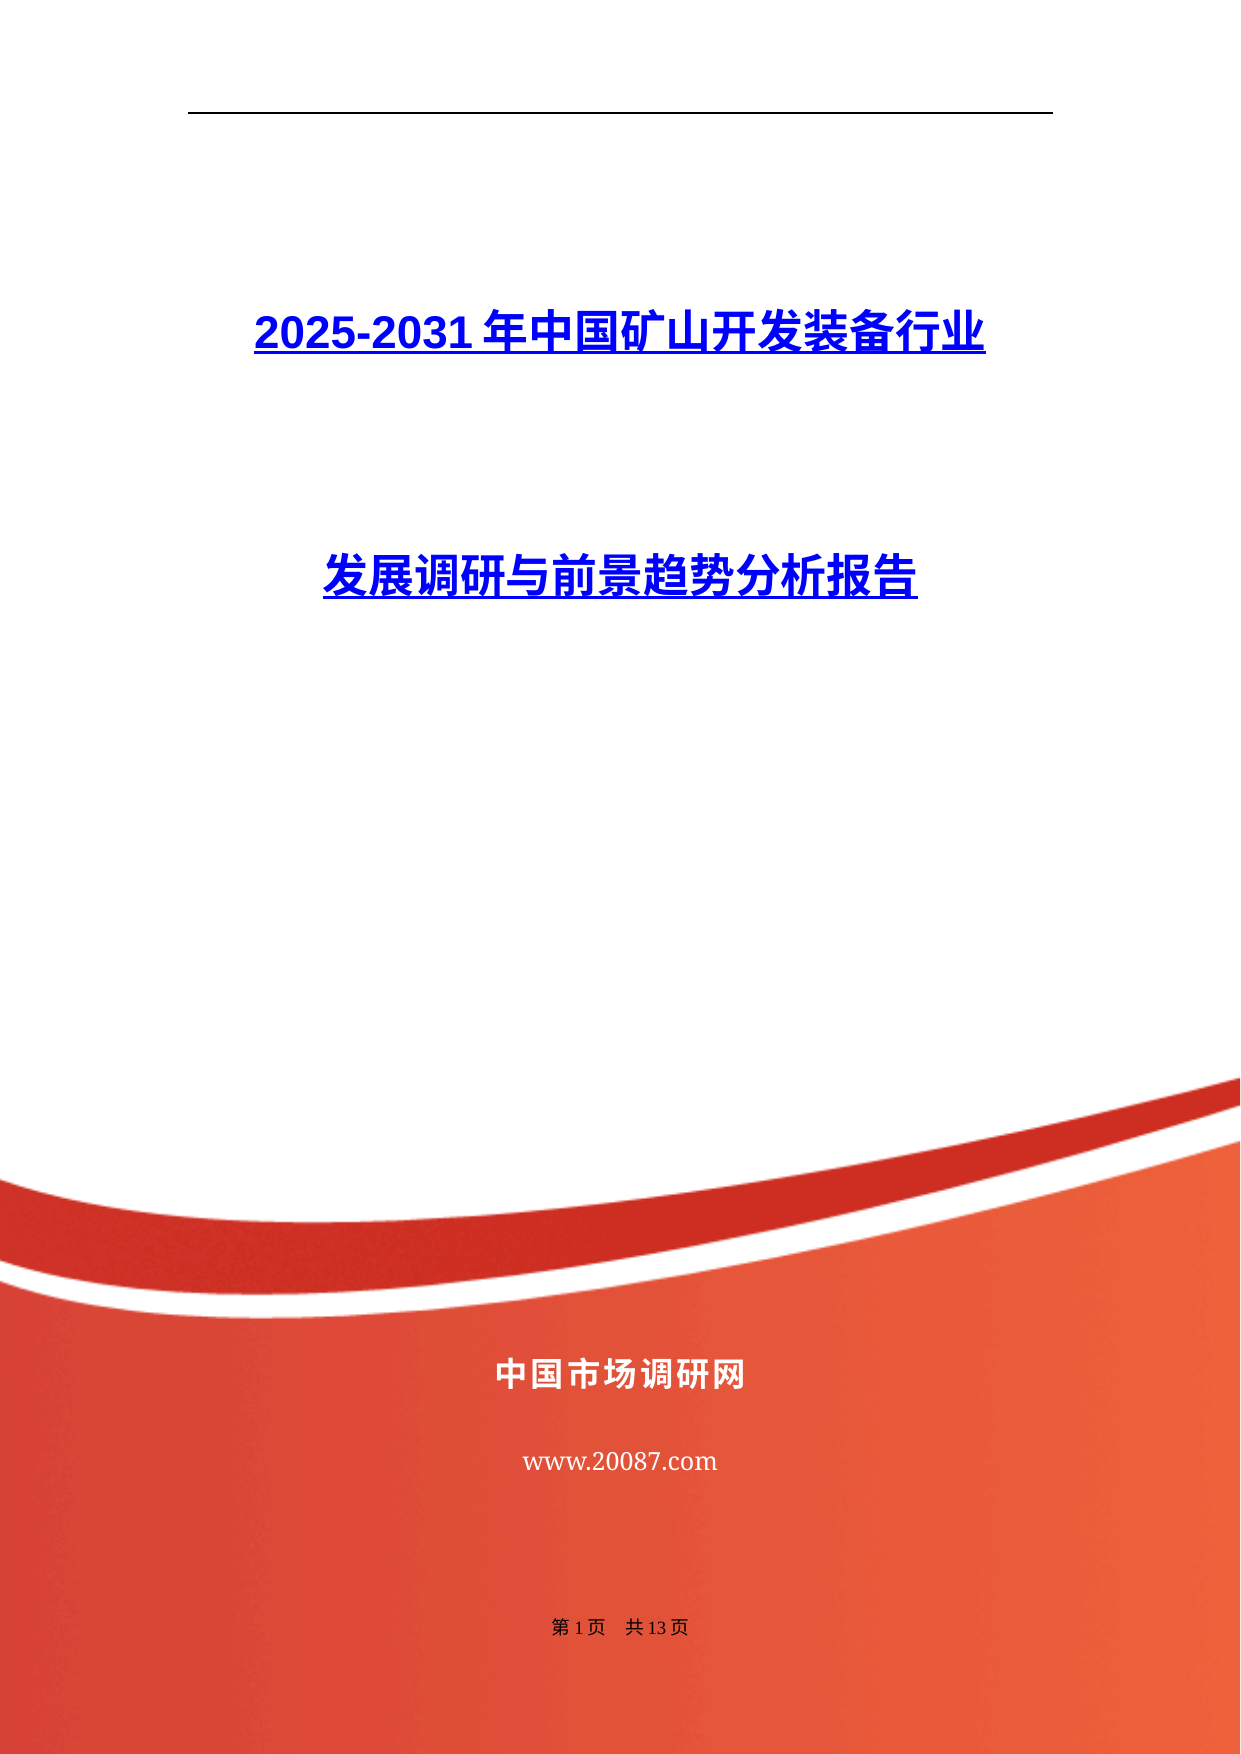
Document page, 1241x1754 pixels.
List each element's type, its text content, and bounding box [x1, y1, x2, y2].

picture [0, 1006, 1241, 1754]
table_header 2025-2031年中国矿山开发装备行业发展调研与前景趋势分析报告 [188, 207, 1053, 773]
subtitle 中国市场调研网 [187, 1339, 1053, 1404]
text www.20087.com [187, 1428, 1053, 1493]
